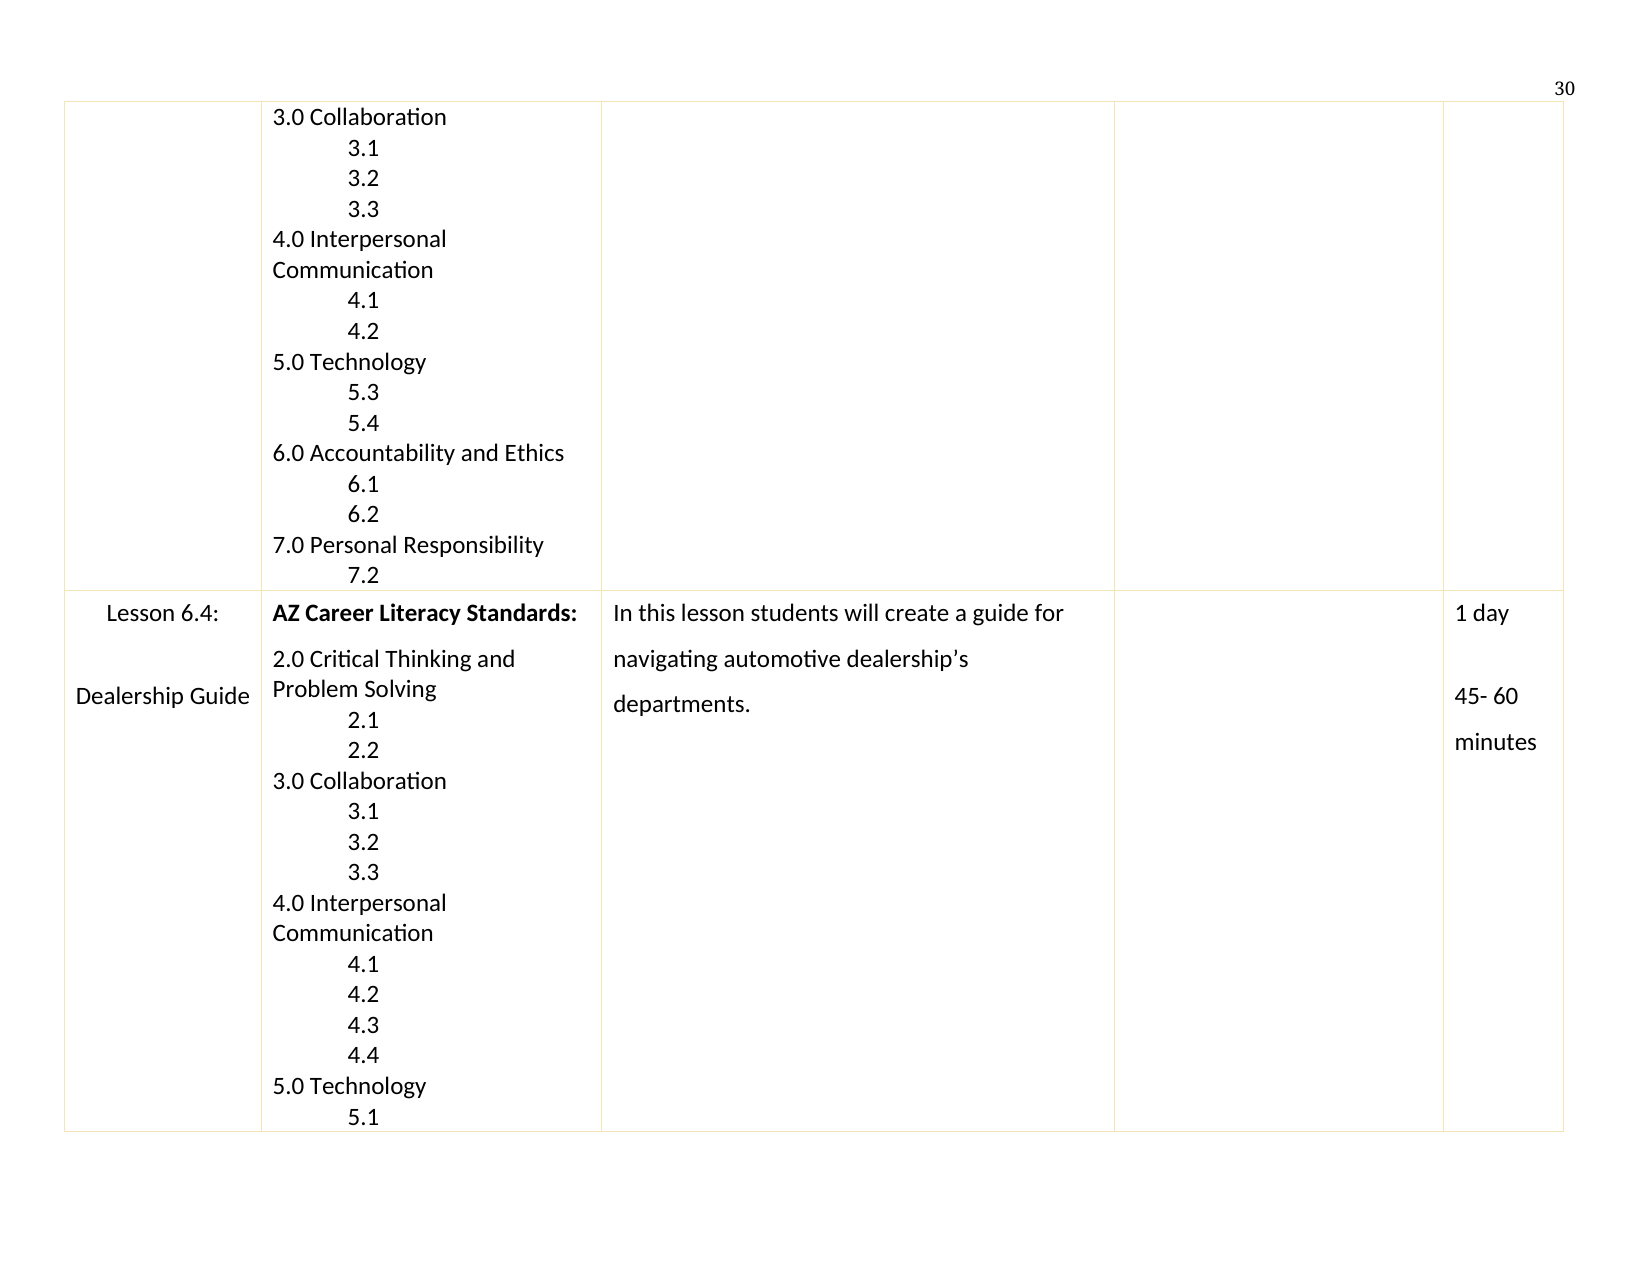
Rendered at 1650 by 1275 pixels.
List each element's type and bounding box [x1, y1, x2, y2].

table_cell [602, 102, 1114, 590]
table_cell [1444, 102, 1563, 590]
table_cell [1444, 591, 1563, 1131]
table_cell [1115, 102, 1443, 590]
table_cell [1115, 591, 1443, 1131]
table_cell [262, 102, 601, 590]
table_cell [602, 591, 1114, 1131]
table_cell [65, 591, 261, 1131]
table_cell [65, 102, 261, 590]
table_cell [262, 591, 601, 1131]
